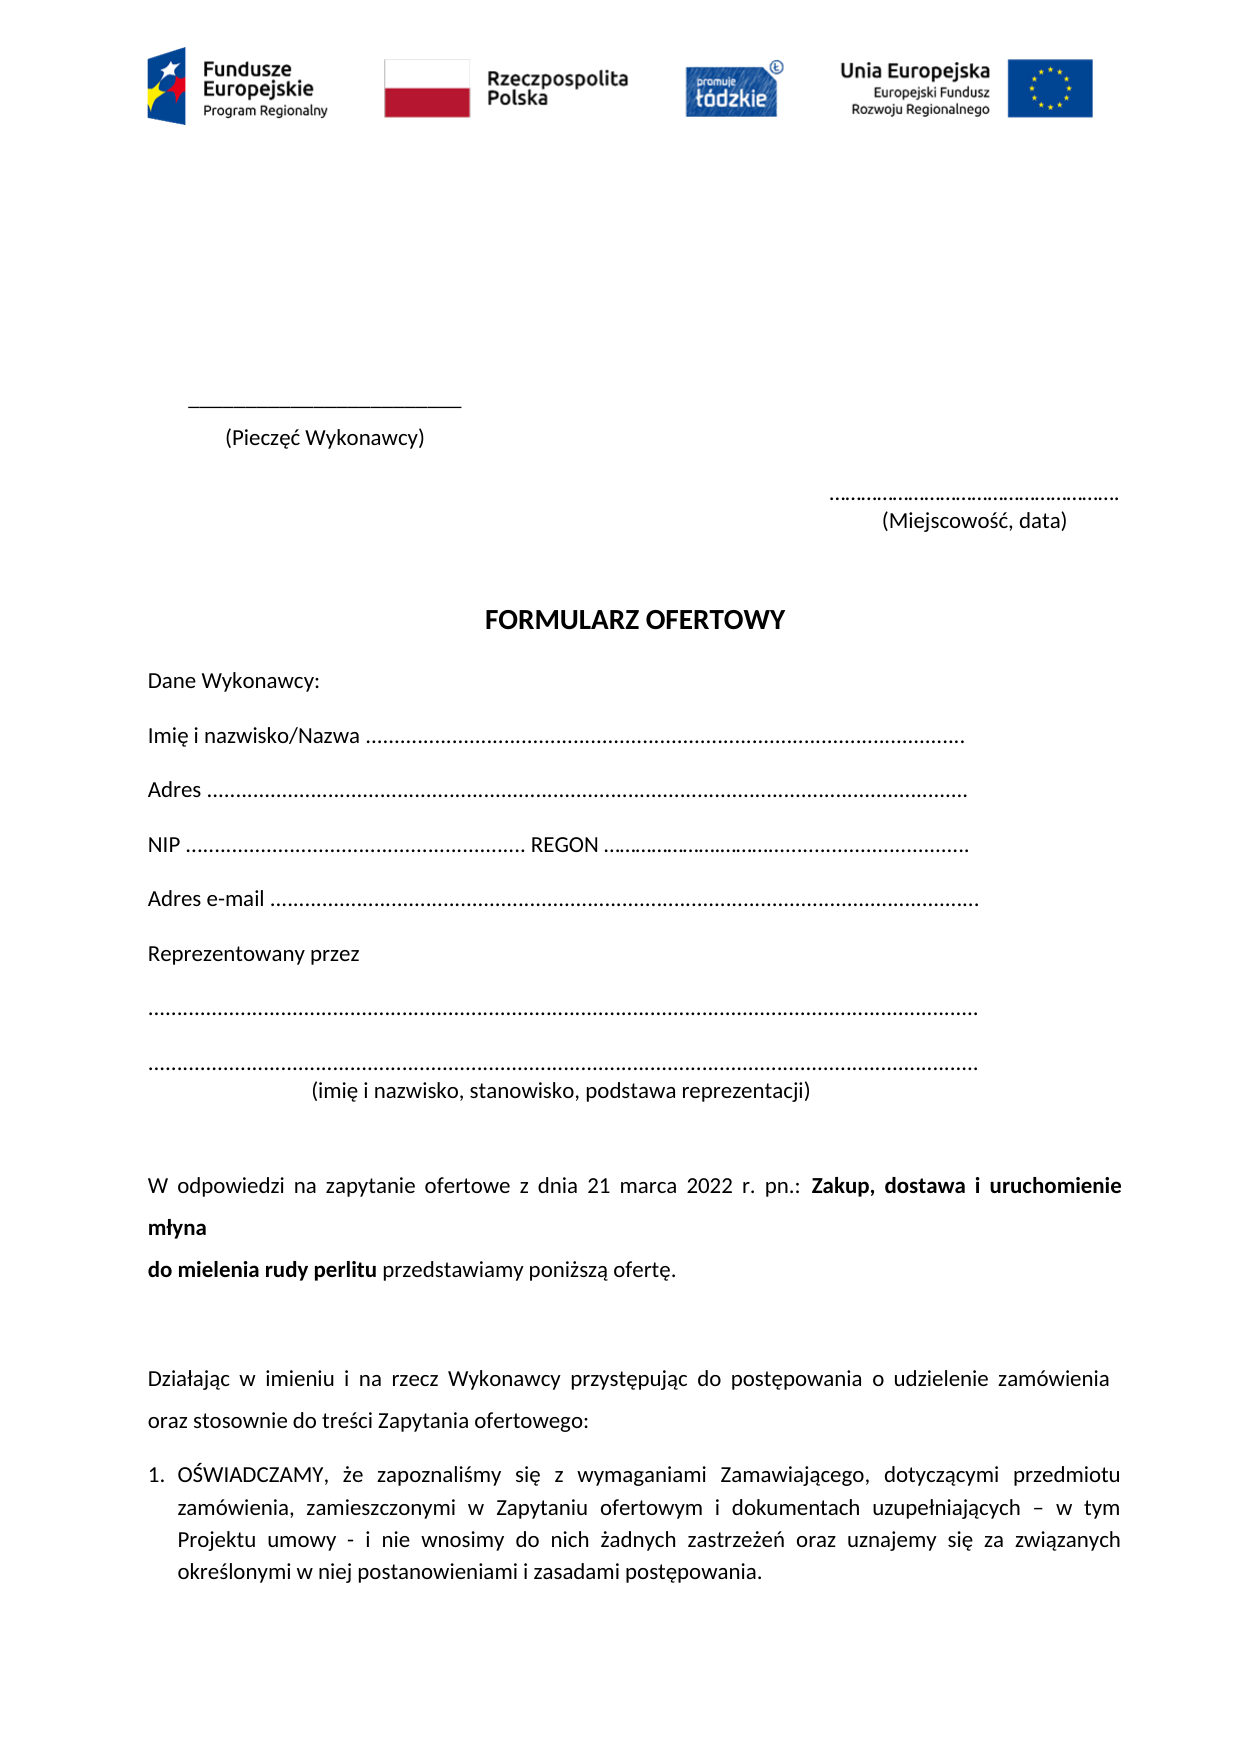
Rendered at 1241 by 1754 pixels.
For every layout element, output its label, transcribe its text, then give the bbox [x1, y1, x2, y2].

text ................................................................................................................................................ [148, 1048, 1122, 1076]
text (imię i nazwisko, stanowisko, podstawa reprezentacji) [148, 1076, 1122, 1104]
text FORMULARZ OFERTOWY [148, 601, 1122, 636]
picture [147, 47, 1093, 125]
text Adres .................................................................................................................................... [148, 776, 1122, 804]
text Reprezentowany przez [148, 939, 1122, 967]
text ................................................................................................................................................ [148, 993, 1122, 1022]
text Dane Wykonawcy: [148, 667, 1122, 695]
text ………………………………………………. [148, 478, 1122, 506]
text (Pieczęć Wykonawcy) [148, 423, 1122, 451]
text ________________________ [148, 383, 1122, 411]
text OŚWIADCZAMY, że zapoznaliśmy się z wymaganiami Zamawiającego, dotyczącymi przedmiotu zamówienia, zamieszczonymi w Zapytaniu ofertowym i dokumentach uzupełniających – w tym Projektu umowy - i nie wnosimy do nich żadnych zastrzeżeń oraz uznajemy się za związanych określonymi w niej postanowieniami i zasadami postępowania. [148, 1460, 1122, 1585]
text W odpowiedzi na zapytanie ofertowe z dnia 21 marca 2022 r. pn.: Zakup, dostawa i uruchomienie młyna do mielenia rudy perlitu przedstawiamy poniższą ofertę. [148, 1171, 1122, 1283]
text Działając w imieniu i na rzecz Wykonawcy przystępując do postępowania o udzielenie zamówienia oraz stosownie do treści Zapytania ofertowego: [148, 1364, 1122, 1434]
text (Miejscowość, data) [148, 506, 1122, 534]
text Adres e-mail ........................................................................................................................... [148, 884, 1122, 913]
text Imię i nazwisko/Nazwa ........................................................................................................ [148, 721, 1122, 749]
text NIP ........................................................... REGON ………………….………................................... [148, 830, 1122, 858]
